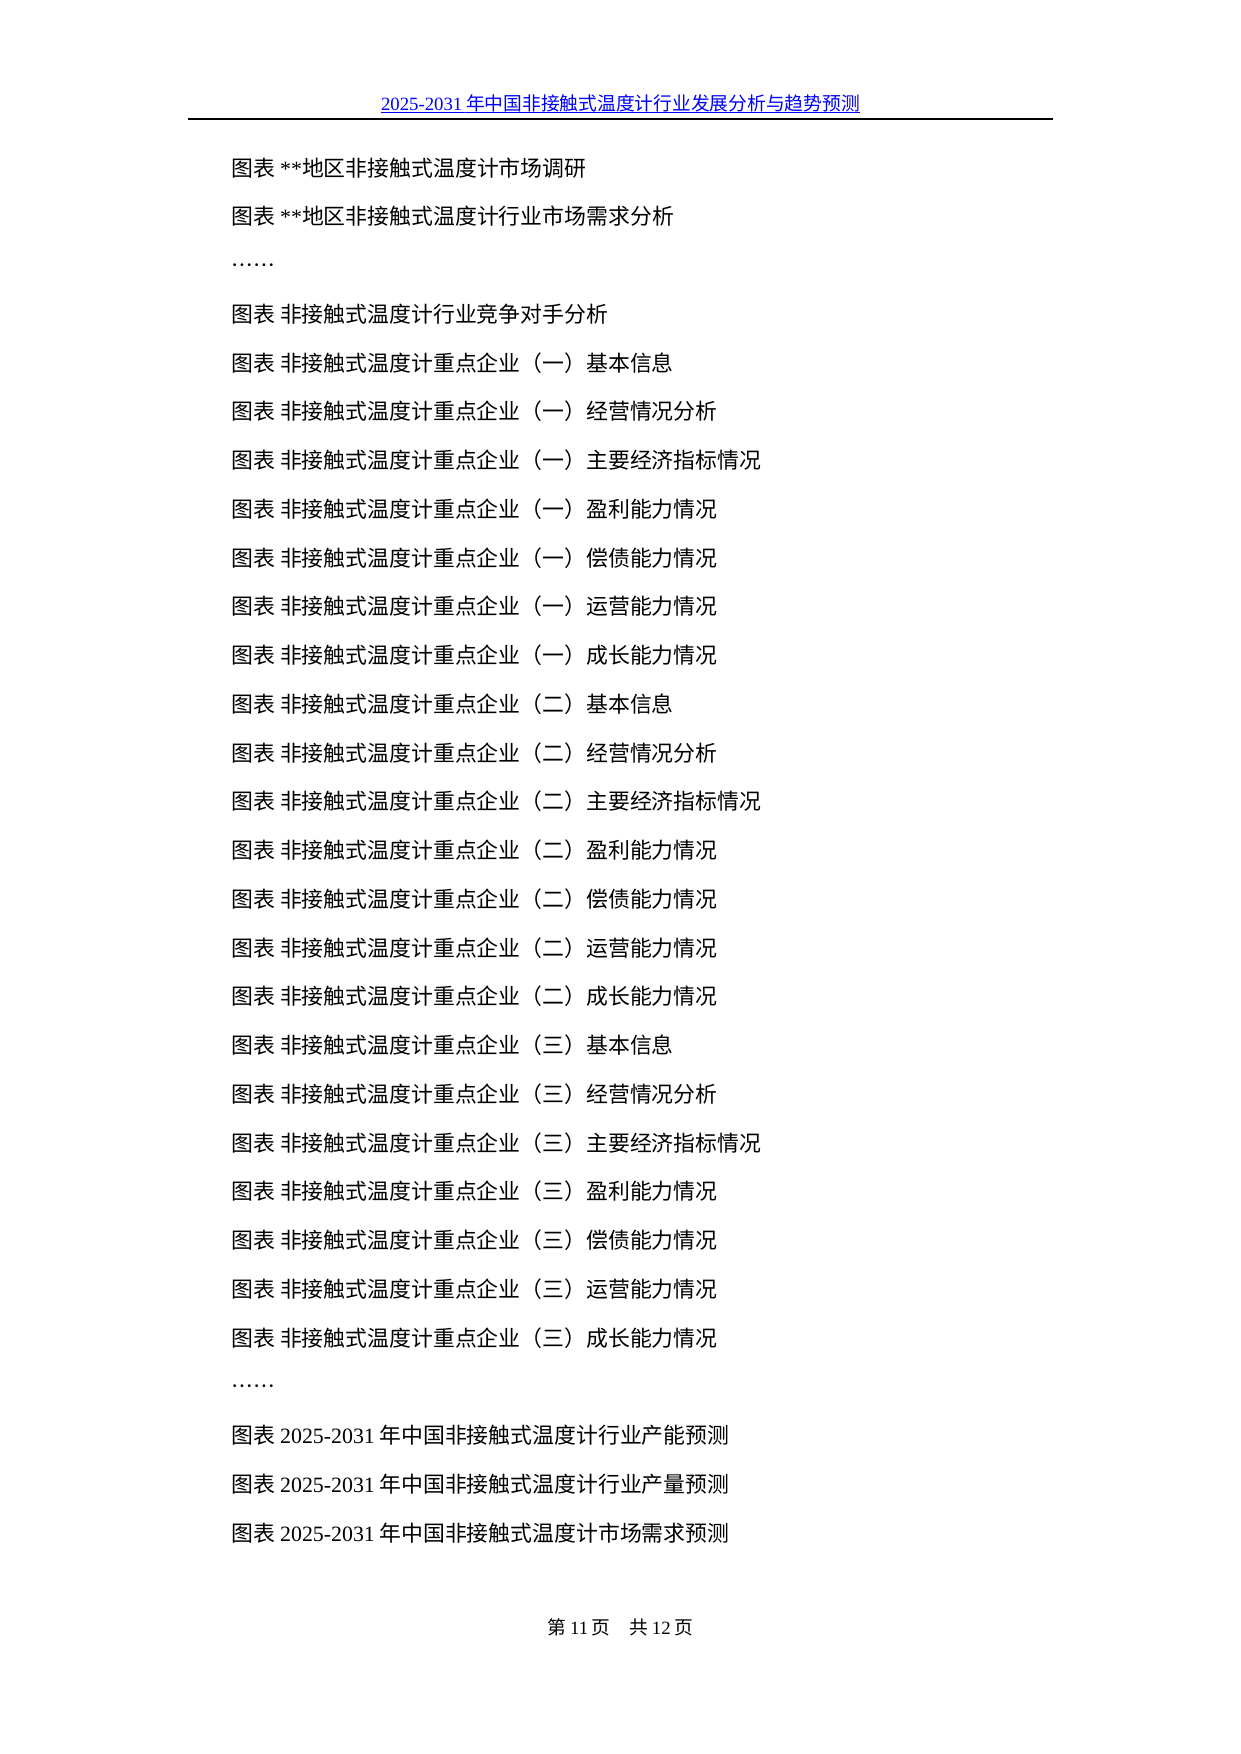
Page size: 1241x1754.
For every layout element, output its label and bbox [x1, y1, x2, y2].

text [187, 150, 1053, 1548]
